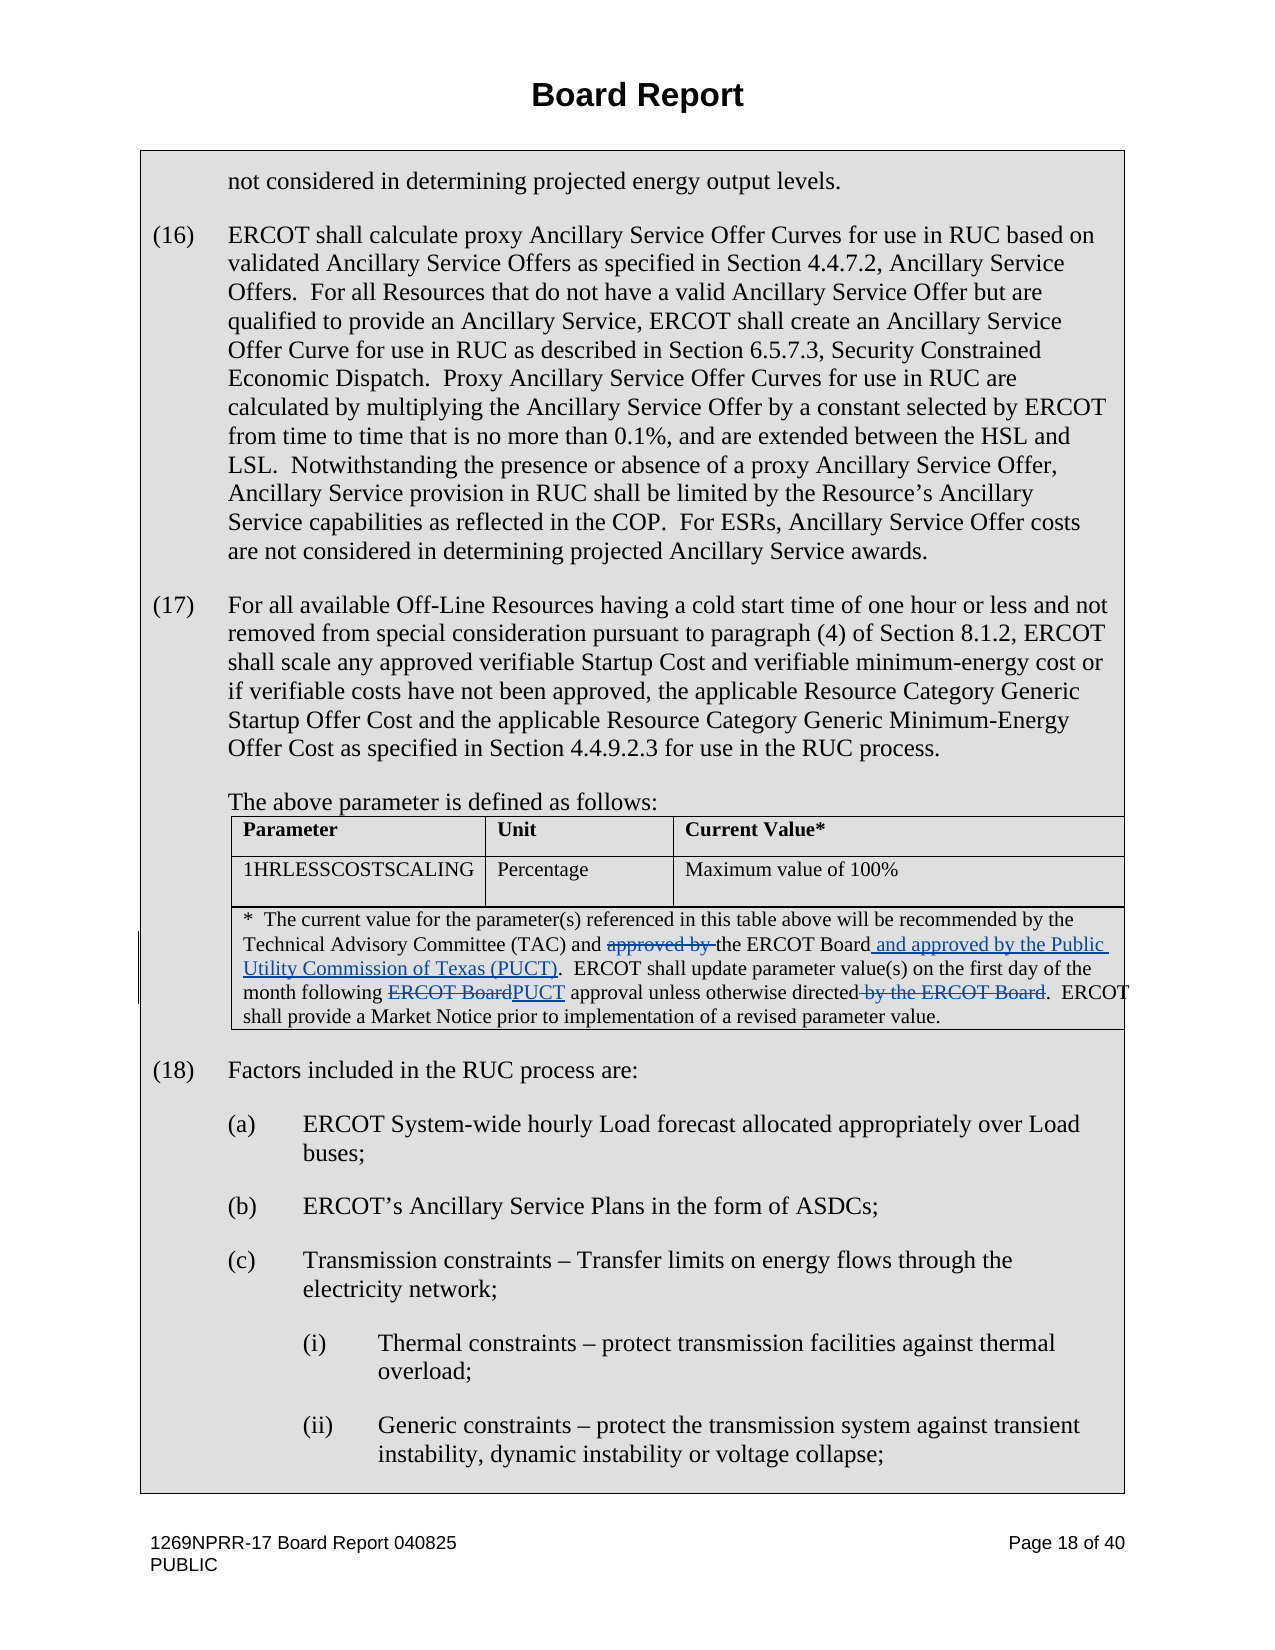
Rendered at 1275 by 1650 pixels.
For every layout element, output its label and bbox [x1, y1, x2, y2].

table_header [141, 151, 1124, 1493]
